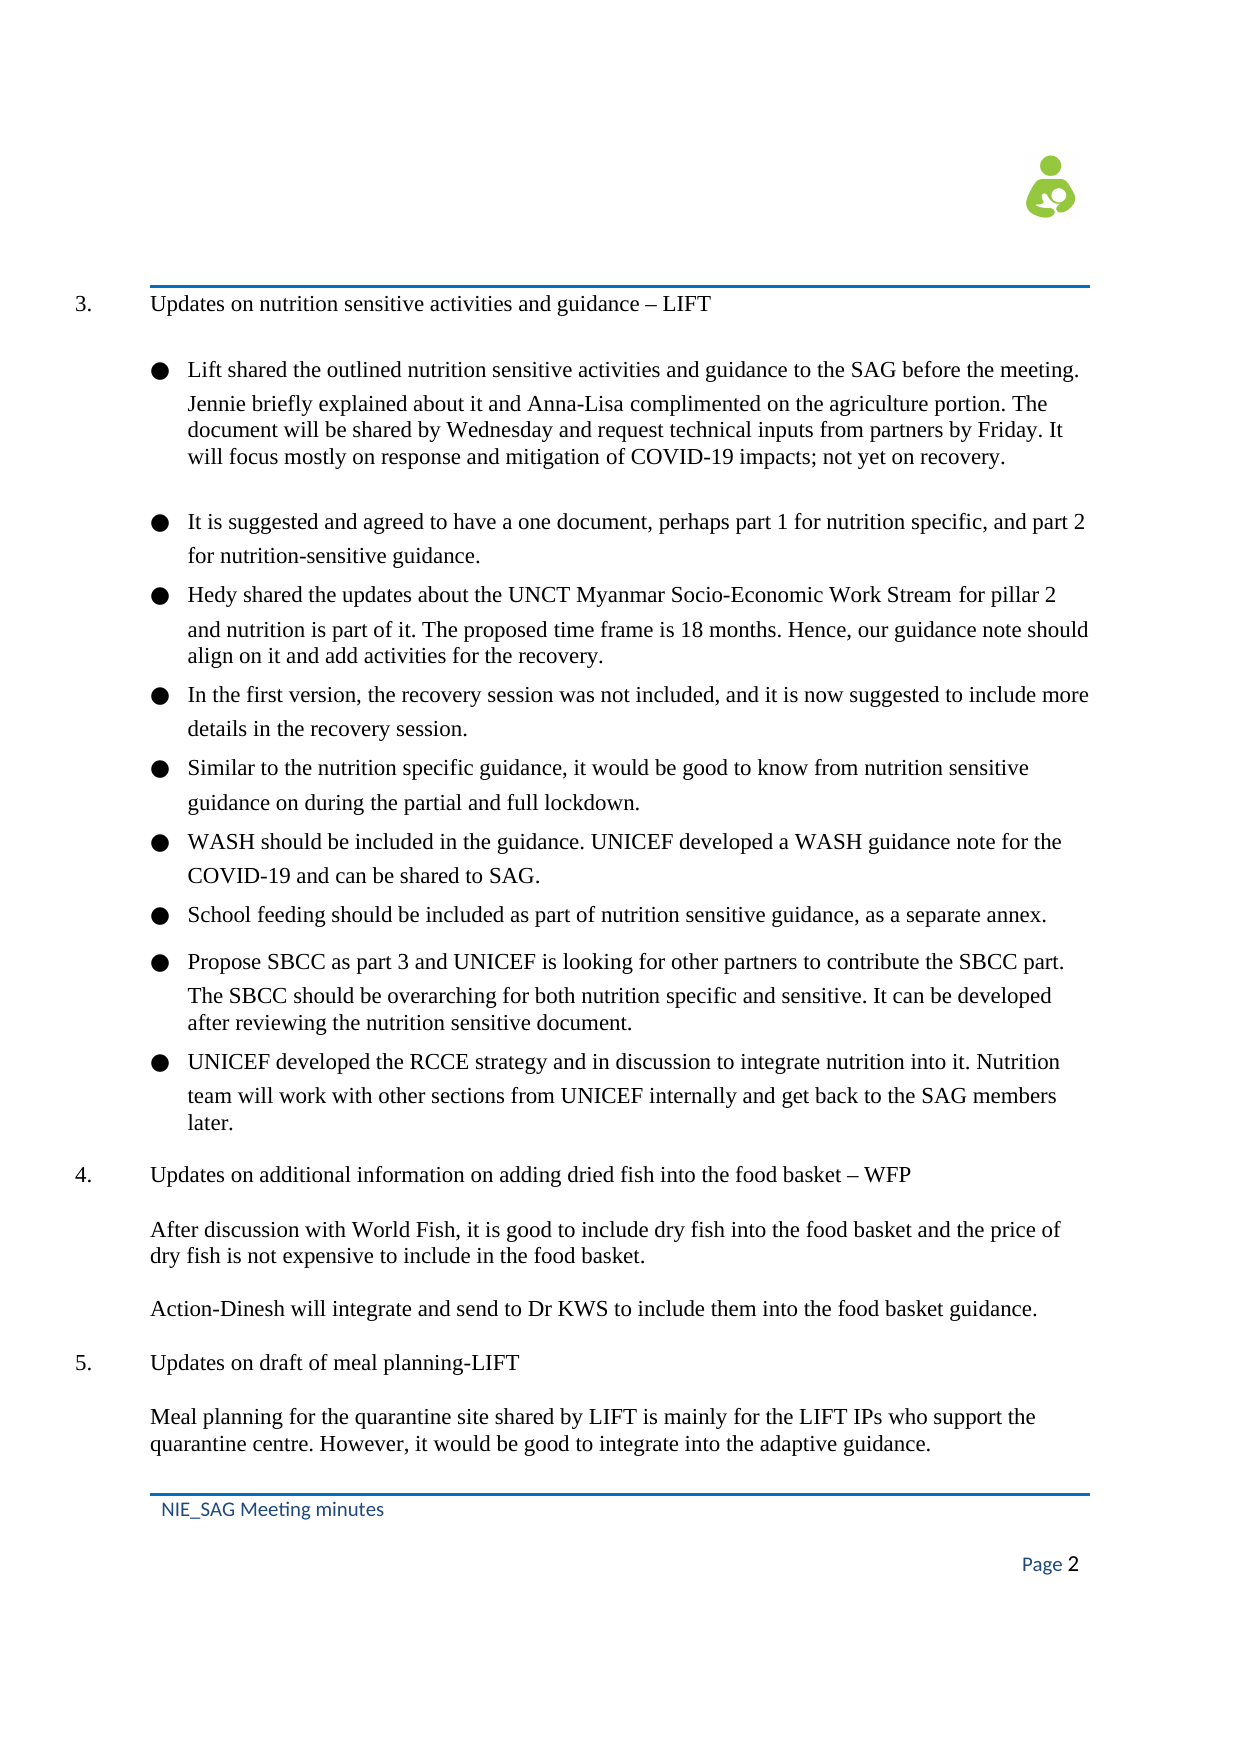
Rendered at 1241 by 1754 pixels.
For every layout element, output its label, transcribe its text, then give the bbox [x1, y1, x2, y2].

text Action-Dinesh will integrate and send to Dr KWS to include them into the food basket guidance. [150, 1295, 1090, 1321]
text 4. Updates on additional information on adding dried fish into the food basket – WFP [75, 1161, 1090, 1188]
list Similar to the nutrition specific guidance, it would be good to know from nutrition sensitive guidance on during the partial and full lockdown. [150, 742, 1090, 815]
list Propose SBCC as part 3 and UNICEF is looking for other partners to contribute the SBCC part. The SBCC should be overarching for both nutrition specific and sensitive. It can be developed after reviewing the nutrition sensitive document. [150, 936, 1090, 1035]
list UNICEF developed the RCCE strategy and in discussion to integrate nutrition into it. Nutrition team will work with other sections from UNICEF internally and get back to the SAG members later. [150, 1035, 1090, 1135]
list It is suggested and agreed to have a one document, perhaps part 1 for nutrition specific, and part 2 for nutrition-sensitive guidance. [150, 496, 1090, 569]
text 5. Updates on draft of meal planning-LIFT [75, 1349, 1090, 1375]
list Lift shared the outlined nutrition sensitive activities and guidance to the SAG before the meeting. Jennie briefly explained about it and Anna-Lisa complimented on the agriculture portion. The document will be shared by Wednesday and request technical inputs from partners by Friday. It will focus mostly on response and mitigation of COVID-19 impacts; not yet on recovery. [150, 343, 1090, 469]
list Hedy shared the updates about the UNCT Myanmar Socio-Economic Work Stream for pillar 2 and nutrition is part of it. The proposed time frame is 18 months. Hence, our guidance note should align on it and add activities for the recovery. [150, 569, 1090, 668]
picture [1024, 154, 1080, 221]
list WASH should be included in the guidance. UNICEF developed a WASH guidance note for the COVID-19 and can be shared to SAG. [150, 815, 1090, 888]
list In the first version, the recovery session was not included, and it is now suggested to include more details in the recovery session. [150, 668, 1090, 742]
text 3. Updates on nutrition sensitive activities and guidance – LIFT [75, 290, 1090, 317]
list School feeding should be included as part of nutrition sensitive guidance, as a separate annex. [150, 888, 1090, 936]
text After discussion with World Fish, it is good to include dry fish into the food basket and the price of dry fish is not expensive to include in the food basket. [150, 1216, 1090, 1268]
text Meal planning for the quarantine site shared by LIFT is mainly for the LIFT IPs who support the quarantine centre. However, it would be good to integrate into the adaptive guidance. [150, 1403, 1090, 1456]
